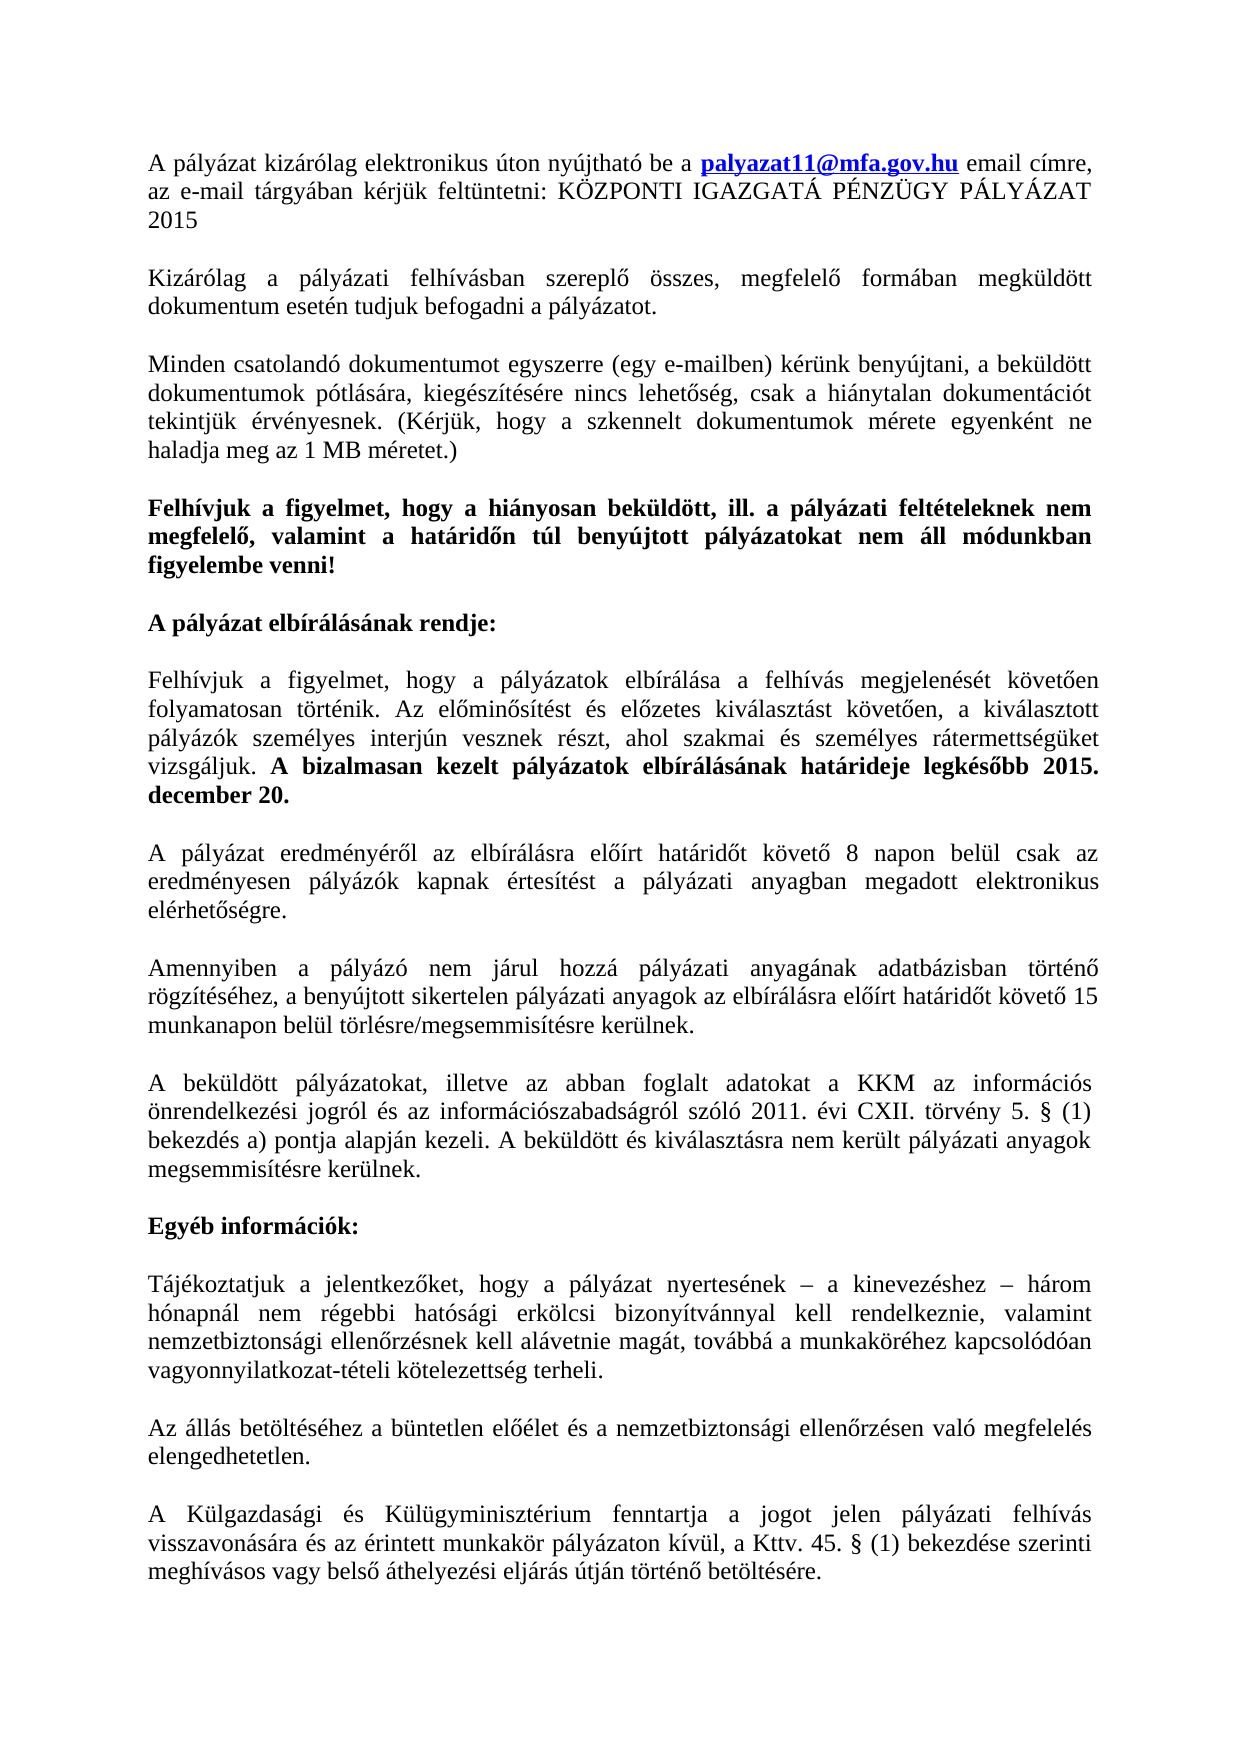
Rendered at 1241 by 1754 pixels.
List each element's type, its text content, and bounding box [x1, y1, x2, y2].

text Amennyiben a pályázó nem járul hozzá pályázati anyagának adatbázisban történő rögzítéséhez, a benyújtott sikertelen pályázati anyagok az elbírálásra előírt határidőt követő 15 munkanapon belül törlésre/megsemmisítésre kerülnek. [148, 953, 1100, 1039]
text Minden csatolandó dokumentumot egyszerre (egy e-mailben) kérünk benyújtani, a beküldött dokumentumok pótlására, kiegészítésére nincs lehetőség, csak a hiánytalan dokumentációt tekintjük érvényesnek. (Kérjük, hogy a szkennelt dokumentumok mérete egyenként ne haladja meg az 1 MB méretet.) [148, 349, 1093, 464]
text A Külgazdasági és Külügyminisztérium fenntartja a jogot jelen pályázati felhívás visszavonására és az érintett munkakör pályázaton kívül, a Kttv. 45. § (1) bekezdése szerinti meghívásos vagy belső áthelyezési eljárás útján történő betöltésére. [148, 1499, 1093, 1585]
text A beküldött pályázatokat, illetve az abban foglalt adatokat a KKM az információs önrendelkezési jogról és az információszabadságról szóló 2011. évi CXII. törvény 5. § (1) bekezdés a) pontja alapján kezeli. A beküldött és kiválasztásra nem került pályázati anyagok megsemmisítésre kerülnek. [148, 1068, 1093, 1183]
text Kizárólag a pályázati felhívásban szereplő összes, megfelelő formában megküldött dokumentum esetén tudjuk befogadni a pályázatot. [148, 263, 1093, 320]
text Az állás betöltéséhez a büntetlen előélet és a nemzetbiztonsági ellenőrzésen való megfelelés elengedhetetlen. [148, 1413, 1093, 1470]
text A pályázat elbírálásának rendje: [148, 608, 1100, 636]
text Egyéb információk: [148, 1211, 1093, 1240]
text A pályázat eredményéről az elbírálásra előírt határidőt követő 8 napon belül csak az eredményesen pályázók kapnak értesítést a pályázati anyagban megadott elektronikus elérhetőségre. [148, 838, 1100, 924]
text Felhívjuk a figyelmet, hogy a pályázatok elbírálása a felhívás megjelenését követően folyamatosan történik. Az előminősítést és előzetes kiválasztást követően, a kiválasztott pályázók személyes interjún vesznek részt, ahol szakmai és személyes rátermettségüket vizsgáljuk. A bizalmasan kezelt pályázatok elbírálásának határideje legkésőbb 2015. december 20. [148, 665, 1100, 809]
text Tájékoztatjuk a jelentkezőket, hogy a pályázat nyertesének – a kinevezéshez – három hónapnál nem régebbi hatósági erkölcsi bizonyítvánnyal kell rendelkeznie, valamint nemzetbiztonsági ellenőrzésnek kell alávetnie magát, továbbá a munkaköréhez kapcsolódóan vagyonnyilatkozat-tételi kötelezettség terheli. [148, 1269, 1093, 1384]
text Felhívjuk a figyelmet, hogy a hiányosan beküldött, ill. a pályázati feltételeknek nem megfelelő, valamint a határidőn túl benyújtott pályázatokat nem áll módunkban figyelembe venni! [148, 493, 1093, 579]
text A pályázat kizárólag elektronikus úton nyújtható be a palyazat11@mfa.gov.hu email címre, az e-mail tárgyában kérjük feltüntetni: KÖZPONTI IGAZGATÁ PÉNZÜGY PÁLYÁZAT 2015 [148, 148, 1093, 234]
